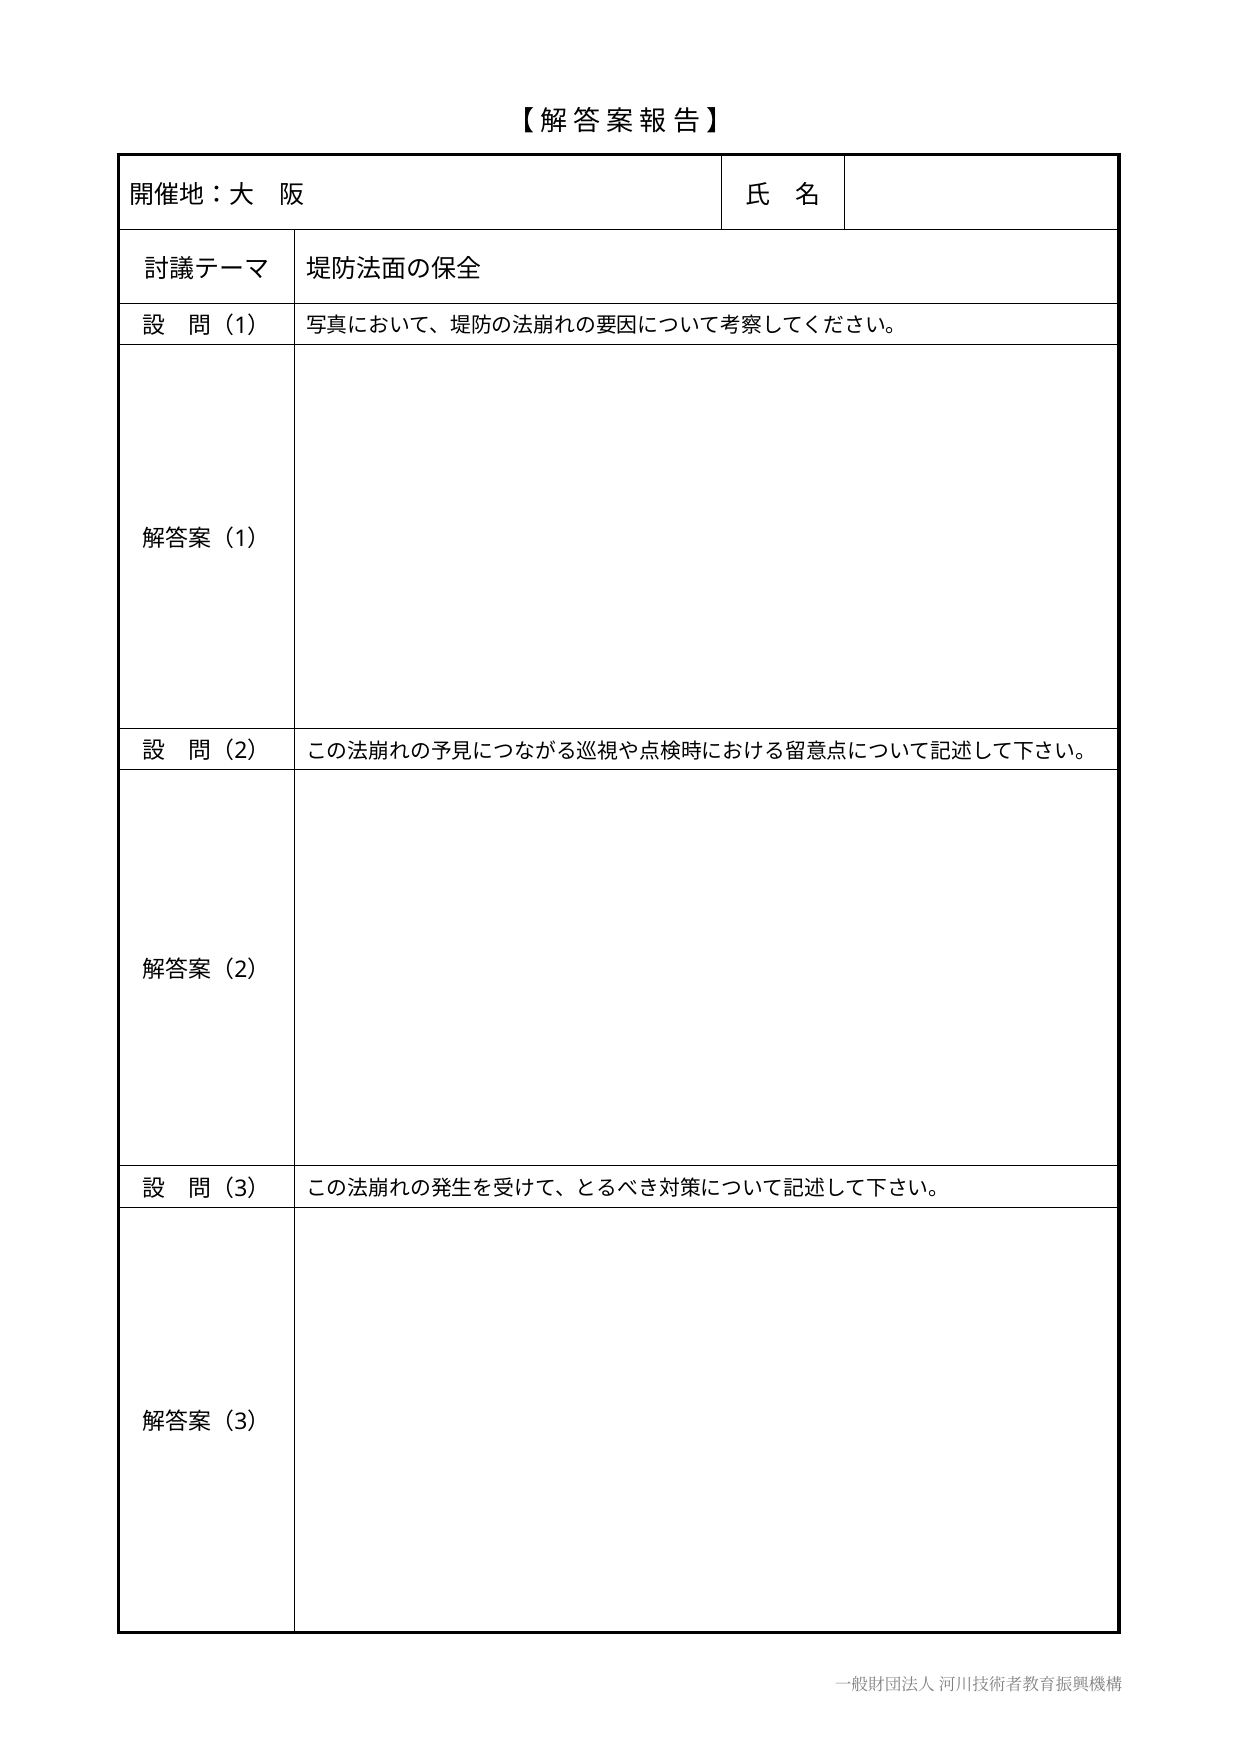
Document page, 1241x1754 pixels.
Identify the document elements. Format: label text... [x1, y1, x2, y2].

table_cell [295, 345, 1117, 728]
table_cell 解答案（2） [120, 770, 294, 1165]
table_header 開催地：大 阪 [120, 156, 721, 229]
table_cell 設 問（1） [120, 304, 294, 344]
table_cell 解答案（3） [120, 1208, 294, 1631]
table_header [845, 156, 1117, 229]
table_cell 設 問（3） [120, 1166, 294, 1207]
table_cell この法崩れの予見につながる巡視や点検時における留意点について記述して下さい。 [295, 729, 1117, 769]
table_cell 写真において、堤防の法崩れの要因について考察してください。 [295, 304, 1117, 344]
table_cell [295, 1208, 1117, 1631]
table_cell 討議テーマ [120, 230, 294, 303]
table_cell この法崩れの発生を受けて、とるべき対策について記述して下さい。 [295, 1166, 1117, 1207]
text 【 解 答 案 報 告 】 [118, 86, 1122, 153]
table_cell 堤防法面の保全 [295, 230, 1117, 303]
table_cell 解答案（1） [120, 345, 294, 728]
table_cell 設 問（2） [120, 729, 294, 769]
table_cell [295, 770, 1117, 1165]
table_header 氏 名 [722, 156, 844, 229]
